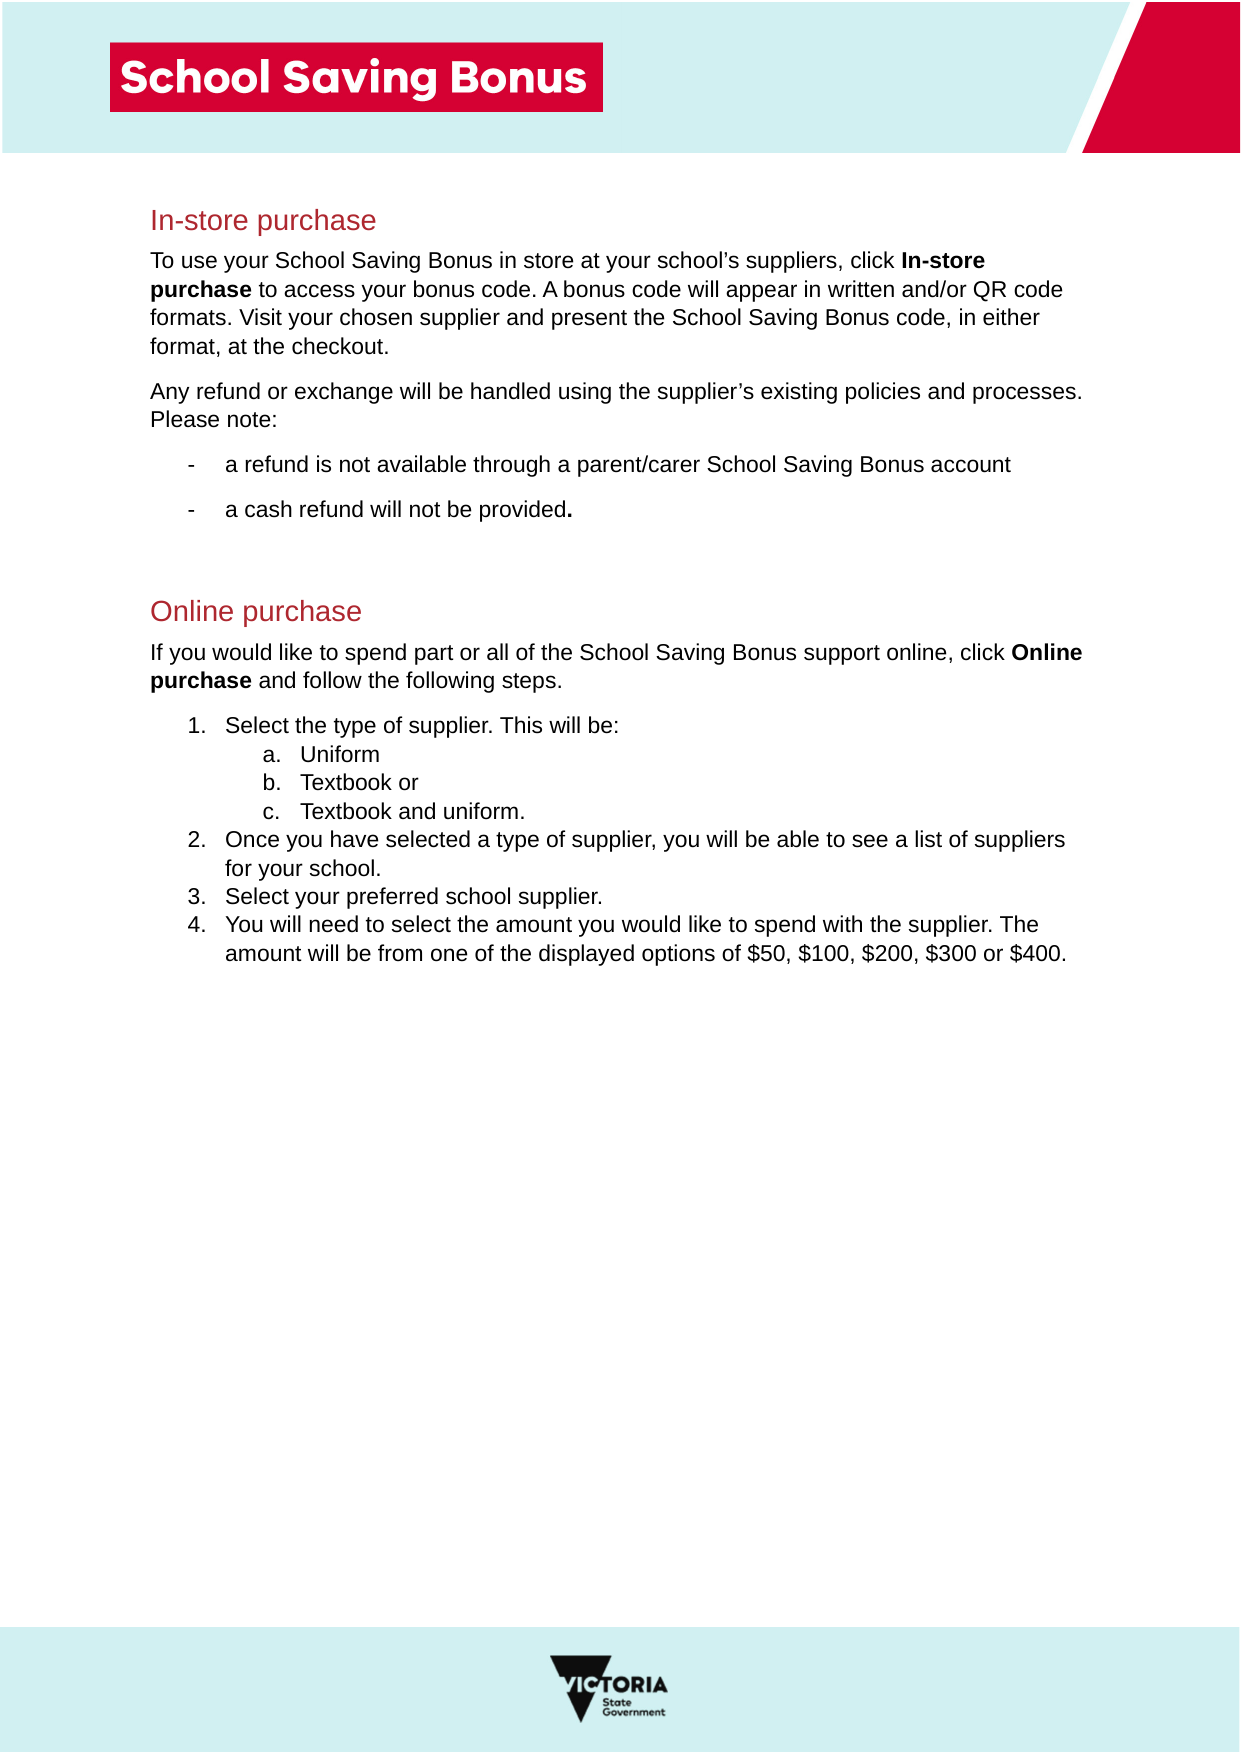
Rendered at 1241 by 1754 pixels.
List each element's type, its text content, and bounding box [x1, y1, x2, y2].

text To use your School Saving Bonus in store at your school’s suppliers, click In-store purchase to access your bonus code. A bonus code will appear in written and/or QR code formats. Visit your chosen supplier and present the School Saving Bonus code, in either format, at the checkout. [150, 247, 1090, 359]
list a refund is not available through a parent/carer School Saving Bonus account [187, 451, 1090, 478]
subtitle In-store purchase [150, 203, 1090, 236]
list Select your preferred school supplier. [187, 883, 1090, 909]
list a cash refund will not be provided. [187, 496, 1090, 523]
list Textbook and uniform. [262, 798, 1090, 824]
list Uniform [262, 741, 1090, 767]
list Textbook or [262, 769, 1090, 796]
picture [0, 1627, 1240, 1752]
picture [2, 2, 1241, 153]
list Select the type of supplier. This will be: [187, 712, 1090, 739]
text Any refund or exchange will be handled using the supplier’s existing policies and processes. Please note: [150, 378, 1090, 433]
list You will need to select the amount you would like to spend with the supplier. The amount will be from one of the displayed options of $50, $100, $200, $300 or $400. [187, 911, 1090, 966]
list Once you have selected a type of supplier, you will be able to see a list of suppliers for your school. [187, 826, 1090, 881]
subtitle Online purchase [150, 594, 1090, 628]
text If you would like to spend part or all of the School Saving Bonus support online, click Online purchase and follow the following steps. [150, 639, 1090, 694]
